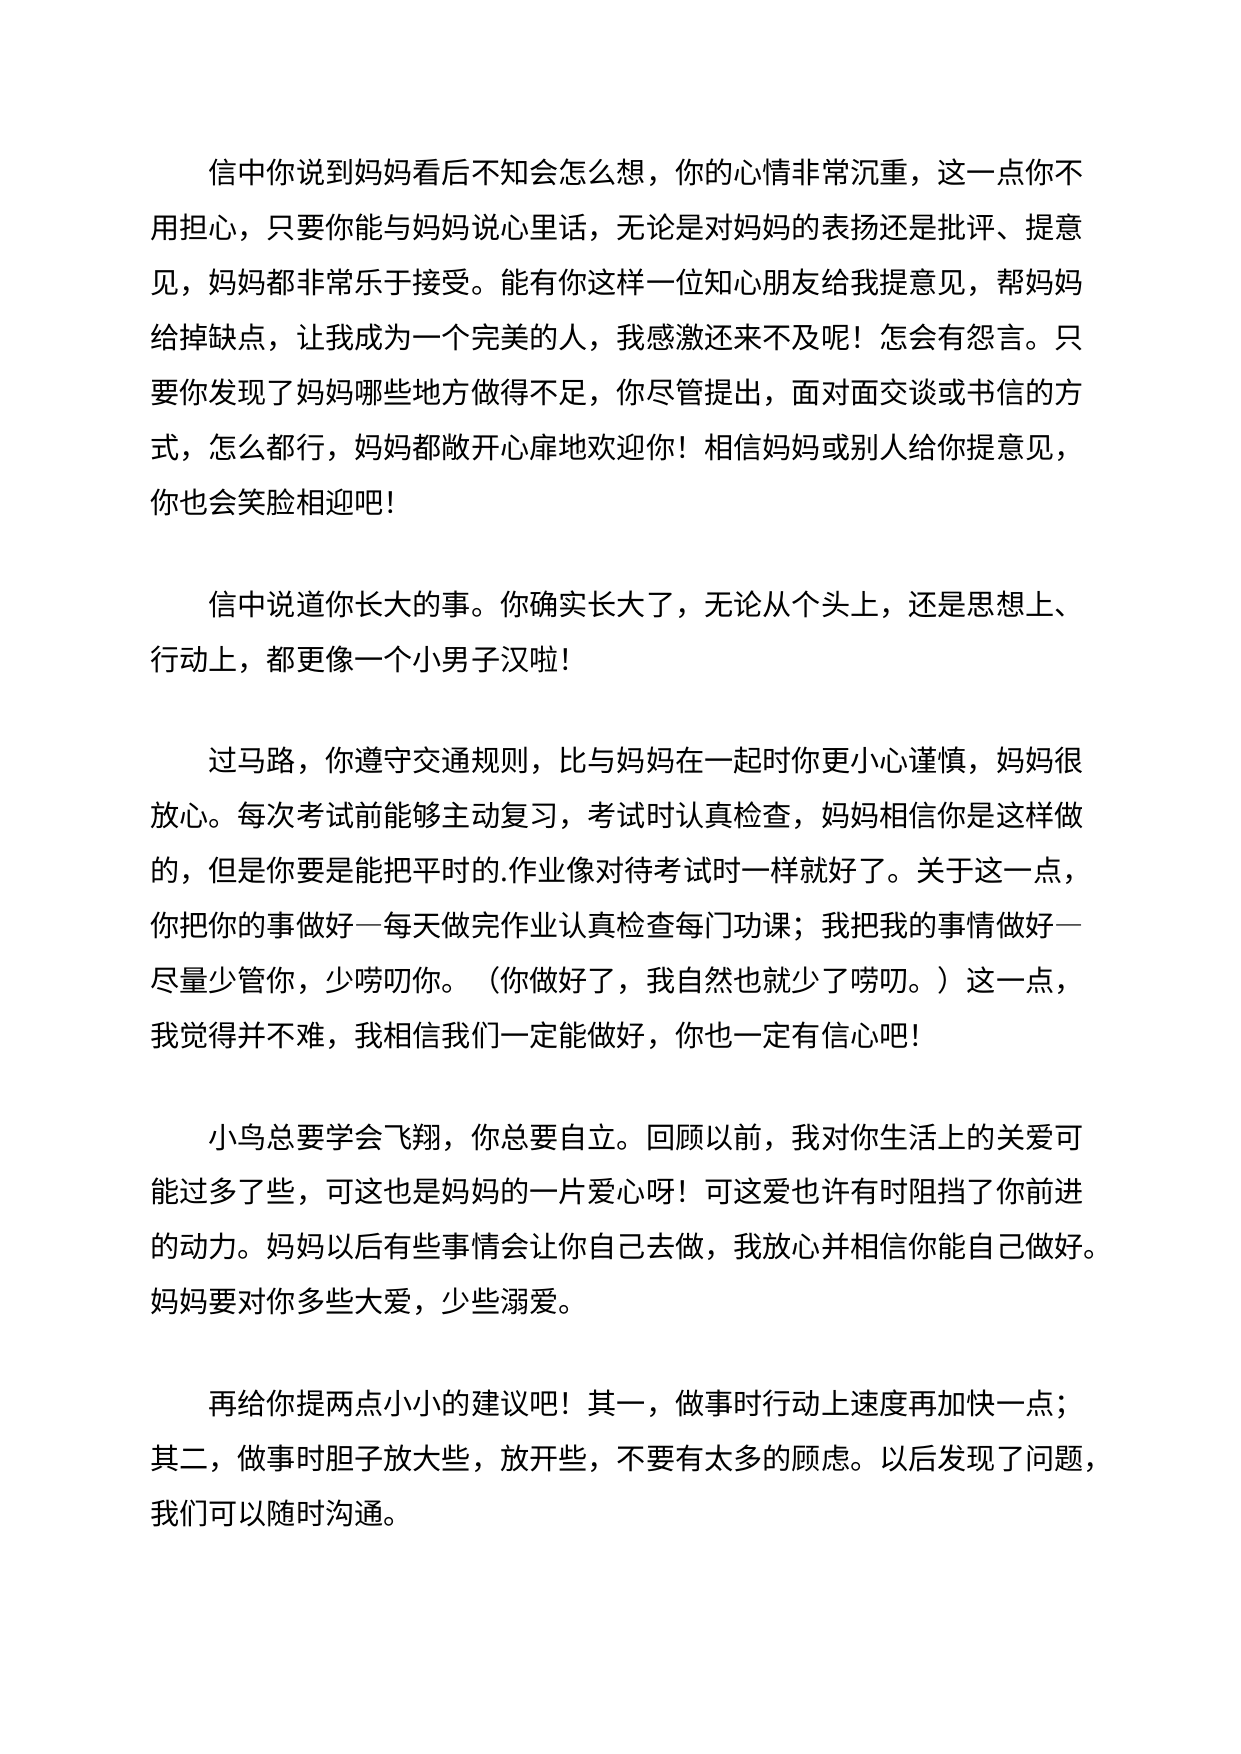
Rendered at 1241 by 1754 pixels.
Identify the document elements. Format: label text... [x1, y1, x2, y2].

text 再给你提两点小小的建议吧！其一，做事时行动上速度再加快一点；其二，做事时胆子放大些，放开些，不要有太多的顾虑。以后发现了问题，我们可以随时沟通。 [150, 1381, 1090, 1533]
text 过马路，你遵守交通规则，比与妈妈在一起时你更小心谨慎，妈妈很放心。每次考试前能够主动复习，考试时认真检查，妈妈相信你是这样做的，但是你要是能把平时的.作业像对待考试时一样就好了。关于这一点，你把你的事做好—每天做完作业认真检查每门功课；我把我的事情做好—尽量少管你，少唠叨你。（你做好了，我自然也就少了唠叨。）这一点，我觉得并不难，我相信我们一定能做好，你也一定有信心吧！ [150, 738, 1090, 1055]
text 小鸟总要学会飞翔，你总要自立。回顾以前，我对你生活上的关爱可能过多了些，可这也是妈妈的一片爱心呀！可这爱也许有时阻挡了你前进的动力。妈妈以后有些事情会让你自己去做，我放心并相信你能自己做好。妈妈要对你多些大爱，少些溺爱。 [150, 1114, 1090, 1321]
text 信中说道你长大的事。你确实长大了，无论从个头上，还是思想上、行动上，都更像一个小男子汉啦！ [150, 581, 1090, 678]
text 信中你说到妈妈看后不知会怎么想，你的心情非常沉重，这一点你不用担心，只要你能与妈妈说心里话，无论是对妈妈的表扬还是批评、提意见，妈妈都非常乐于接受。能有你这样一位知心朋友给我提意见，帮妈妈给掉缺点，让我成为一个完美的人，我感激还来不及呢！怎会有怨言。只要你发现了妈妈哪些地方做得不足，你尽管提出，面对面交谈或书信的方式，怎么都行，妈妈都敞开心扉地欢迎你！相信妈妈或别人给你提意见，你也会笑脸相迎吧！ [150, 150, 1090, 522]
